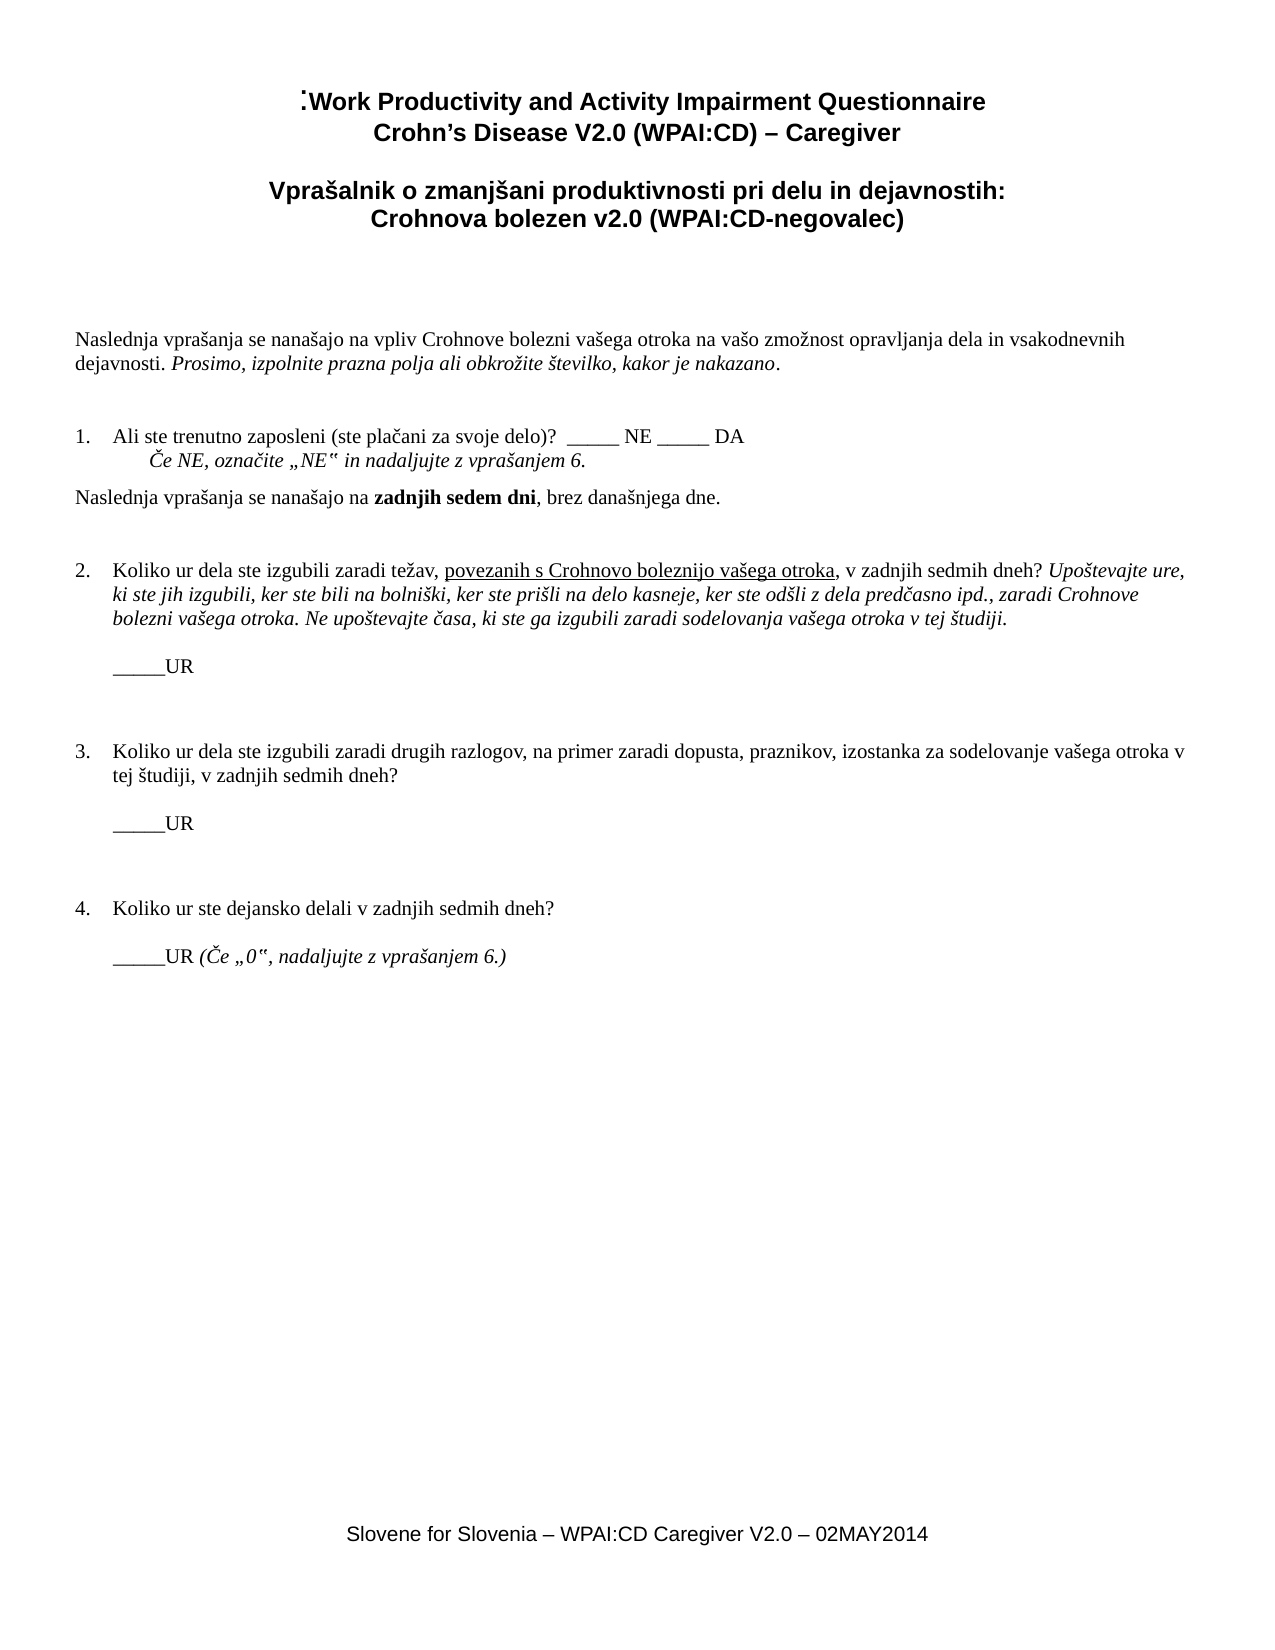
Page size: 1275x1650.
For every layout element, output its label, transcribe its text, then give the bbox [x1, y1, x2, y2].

text 3. Koliko ur dela ste izgubili zaradi drugih razlogov, na primer zaradi dopusta, praznikov, izostanka za sodelovanje vašega otroka v tej študiji, v zadnjih sedmih dneh? [75, 739, 1200, 787]
text 1. Ali ste trenutno zaposleni (ste plačani za svoje delo)? _____ NE _____ DA [75, 424, 1200, 448]
text Vprašalnik o zmanjšani produktivnosti pri delu in dejavnostih: [75, 176, 1200, 204]
text 4. Koliko ur ste dejansko delali v zadnjih sedmih dneh? [75, 896, 1200, 920]
text _____UR (Če „0‟, nadaljujte z vprašanjem 6.) [113, 944, 1200, 968]
text Work Productivity and Activity Impairment Questionnaire: Crohn’s Disease V2.0 (WPAI:CD) – Caregiver [75, 75, 1200, 147]
text _____UR [113, 811, 1200, 835]
text Naslednja vprašanja se nanašajo na vpliv Crohnove bolezni vašega otroka na vašo zmožnost opravljanja dela in vsakodnevnih dejavnosti. Prosimo, izpolnite prazna polja ali obkrožite številko, kakor je nakazano. [75, 327, 1200, 375]
text _____UR [113, 654, 1200, 678]
text Če NE, označite „NE‟ in nadaljujte z vprašanjem 6. [149, 448, 1200, 472]
text Naslednja vprašanja se nanašajo na zadnjih sedem dni, brez današnjega dne. [75, 485, 1200, 509]
text Crohnova bolezen v2.0 (WPAI:CD-negovalec) [75, 204, 1200, 233]
text 2. Koliko ur dela ste izgubili zaradi težav, povezanih s Crohnovo boleznijo vašega otroka, v zadnjih sedmih dneh? Upoštevajte ure, ki ste jih izgubili, ker ste bili na bolniški, ker ste prišli na delo kasneje, ker ste odšli z dela predčasno ipd., zaradi Crohnove bolezni vašega otroka. Ne upoštevajte časa, ki ste ga izgubili zaradi sodelovanja vašega otroka v tej študiji. [75, 558, 1200, 630]
